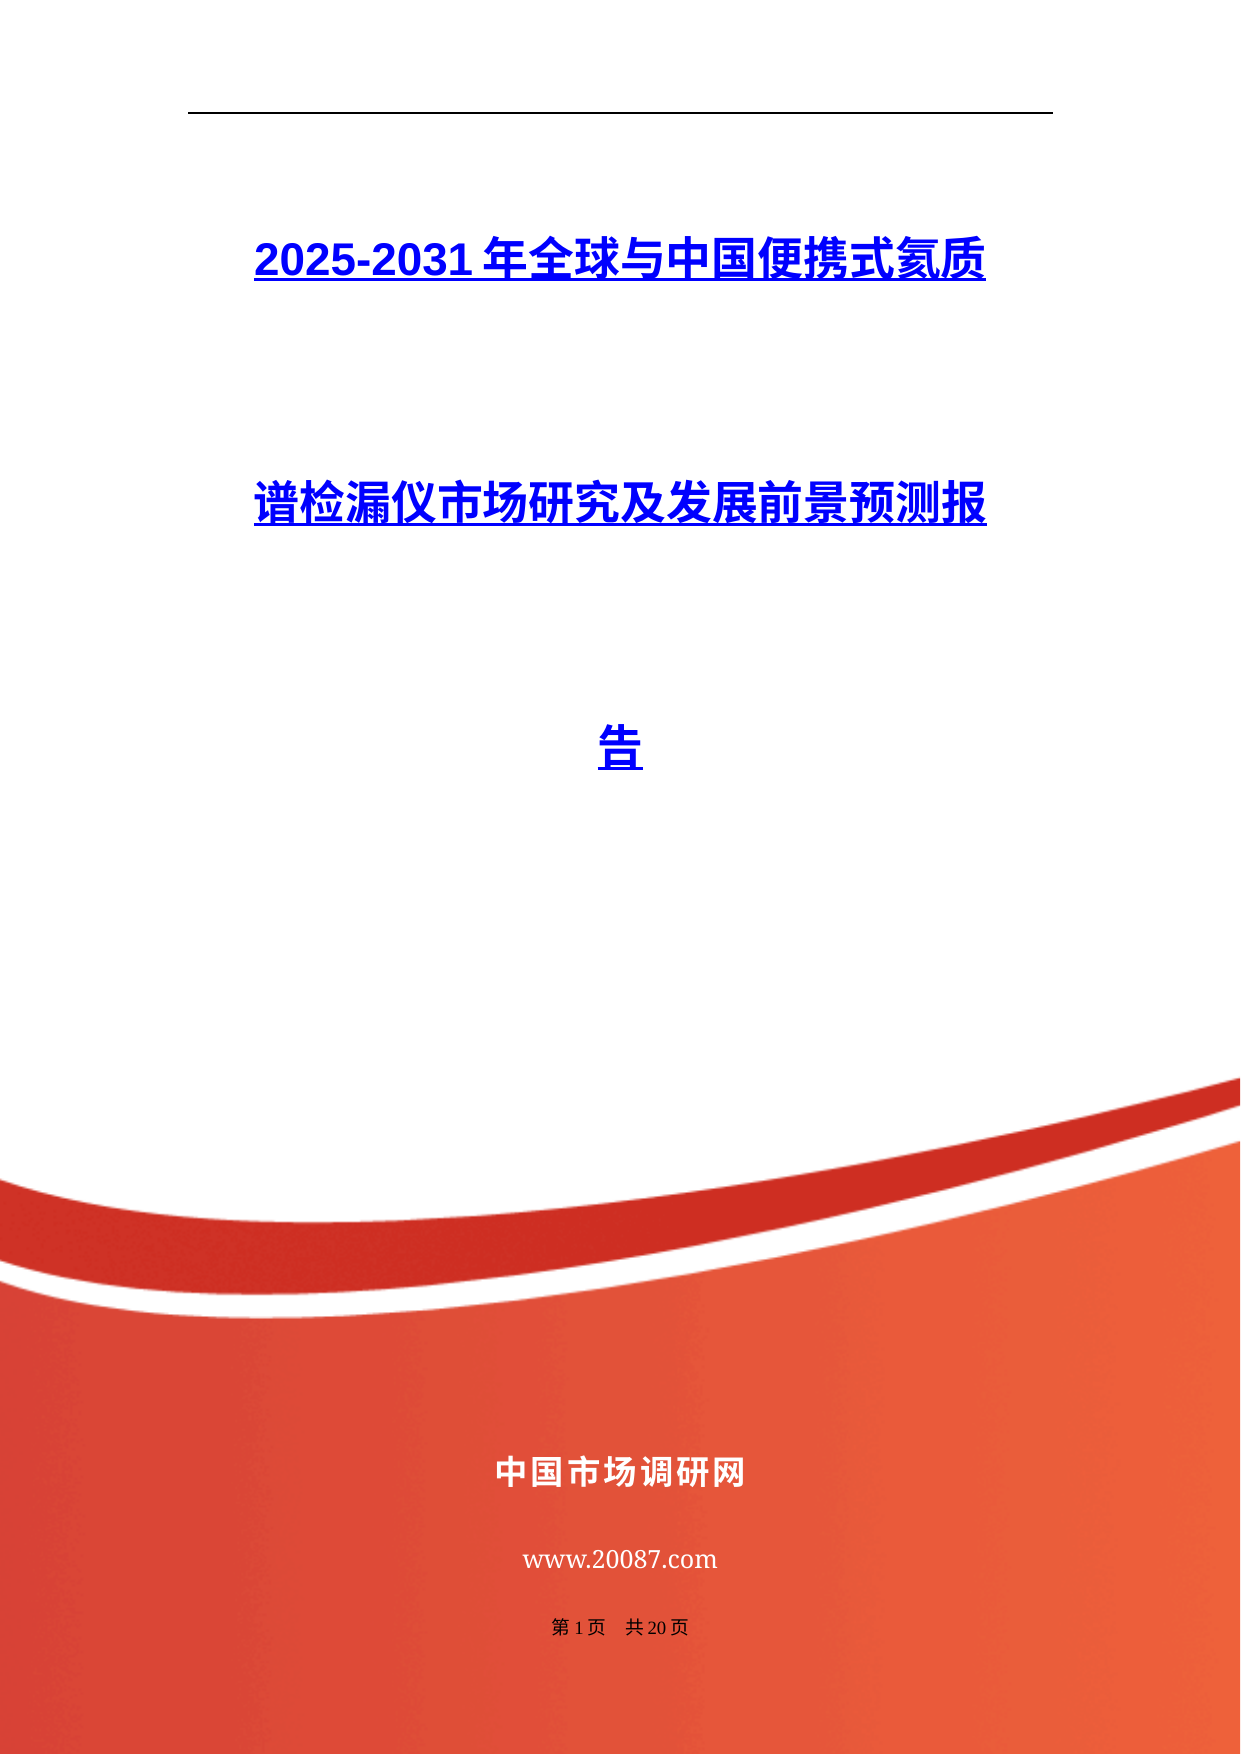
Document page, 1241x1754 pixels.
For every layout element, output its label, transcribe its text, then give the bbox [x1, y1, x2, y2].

picture [0, 1006, 1241, 1754]
subtitle 中国市场调研网 [187, 1437, 1053, 1502]
text www.20087.com [187, 1526, 1053, 1591]
table_header 2025-2031年全球与中国便携式氦质谱检漏仪市场研究及发展前景预测报告 [188, 207, 1053, 871]
